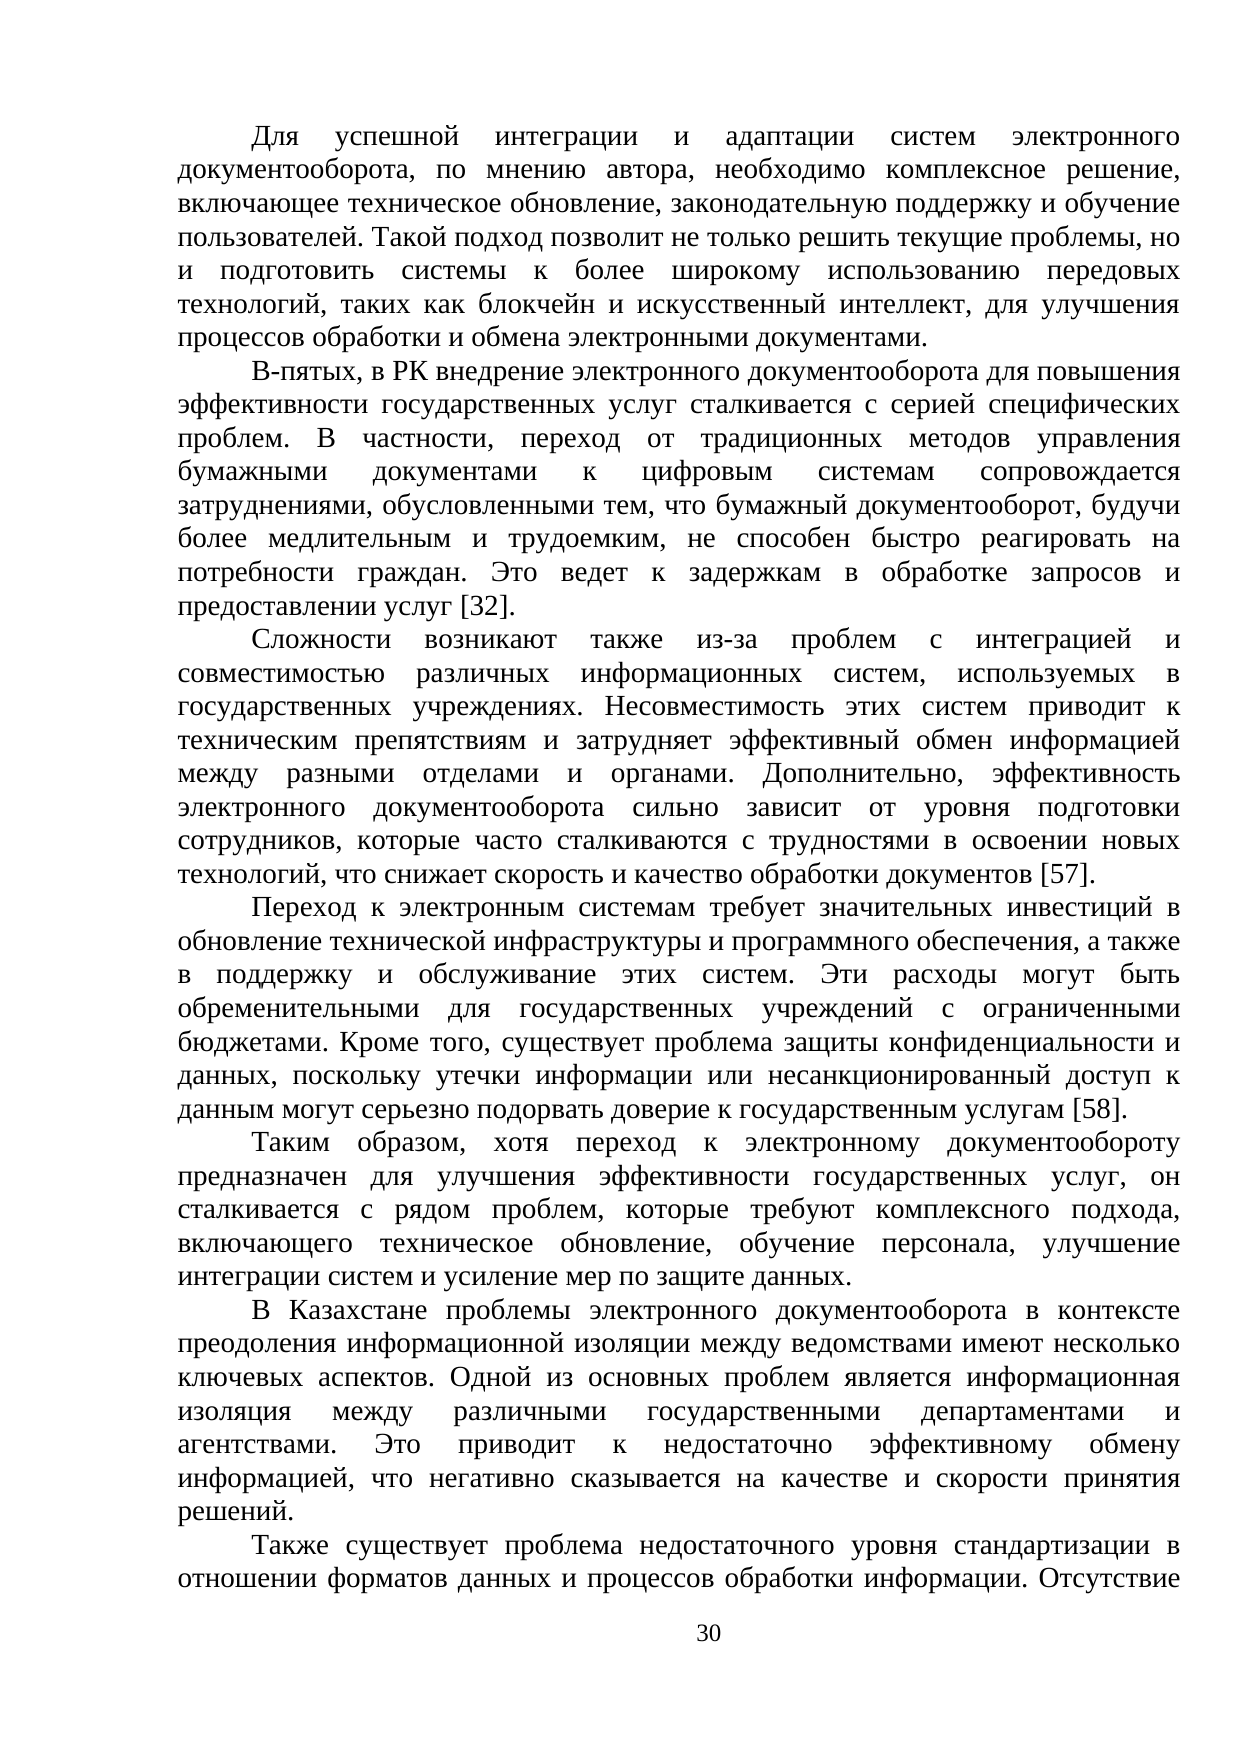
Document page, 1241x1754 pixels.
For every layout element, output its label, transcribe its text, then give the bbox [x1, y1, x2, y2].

text Переход к электронным системам требует значительных инвестиций в обновление технической инфраструктуры и программного обеспечения, а также в поддержку и обслуживание этих систем. Эти расходы могут быть обременительными для государственных учреждений с ограниченными бюджетами. Кроме того, существует проблема защиты конфиденциальности и данных, поскольку утечки информации или несанкционированный доступ к данным могут серьезно подорвать доверие к государственным услугам [58]. [177, 889, 1181, 1124]
text В Казахстане проблемы электронного документооборота в контексте преодоления информационной изоляции между ведомствами имеют несколько ключевых аспектов. Одной из основных проблем является информационная изоляция между различными государственными департаментами и агентствами. Это приводит к недостаточно эффективному обмену информацией, что негативно сказывается на качестве и скорости принятия решений. [177, 1292, 1181, 1527]
text Для успешной интеграции и адаптации систем электронного документооборота, по мнению автора, необходимо комплексное решение, включающее техническое обновление, законодательную поддержку и обучение пользователей. Такой подход позволит не только решить текущие проблемы, но и подготовить системы к более широкому использованию передовых технологий, таких как блокчейн и искусственный интеллект, для улучшения процессов обработки и обмена электронными документами. [177, 118, 1181, 353]
text Сложности возникают также из-за проблем с интеграцией и совместимостью различных информационных систем, используемых в государственных учреждениях. Несовместимость этих систем приводит к техническим препятствиям и затрудняет эффективный обмен информацией между разными отделами и органами. Дополнительно, эффективность электронного документооборота сильно зависит от уровня подготовки сотрудников, которые часто сталкиваются с трудностями в освоении новых технологий, что снижает скорость и качество обработки документов [57]. [177, 621, 1181, 889]
text В-пятых, в РК внедрение электронного документооборота для повышения эффективности государственных услуг сталкивается с серией специфических проблем. В частности, переход от традиционных методов управления бумажными документами к цифровым системам сопровождается затруднениями, обусловленными тем, что бумажный документооборот, будучи более медлительным и трудоемким, не способен быстро реагировать на потребности граждан. Это ведет к задержкам в обработке запросов и предоставлении услуг [32]. [177, 353, 1181, 621]
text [177, 1527, 1181, 1594]
text Таким образом, хотя переход к электронному документообороту предназначен для улучшения эффективности государственных услуг, он сталкивается с рядом проблем, которые требуют комплексного подхода, включающего техническое обновление, обучение персонала, улучшение интеграции систем и усиление мер по защите данных. [177, 1124, 1181, 1292]
